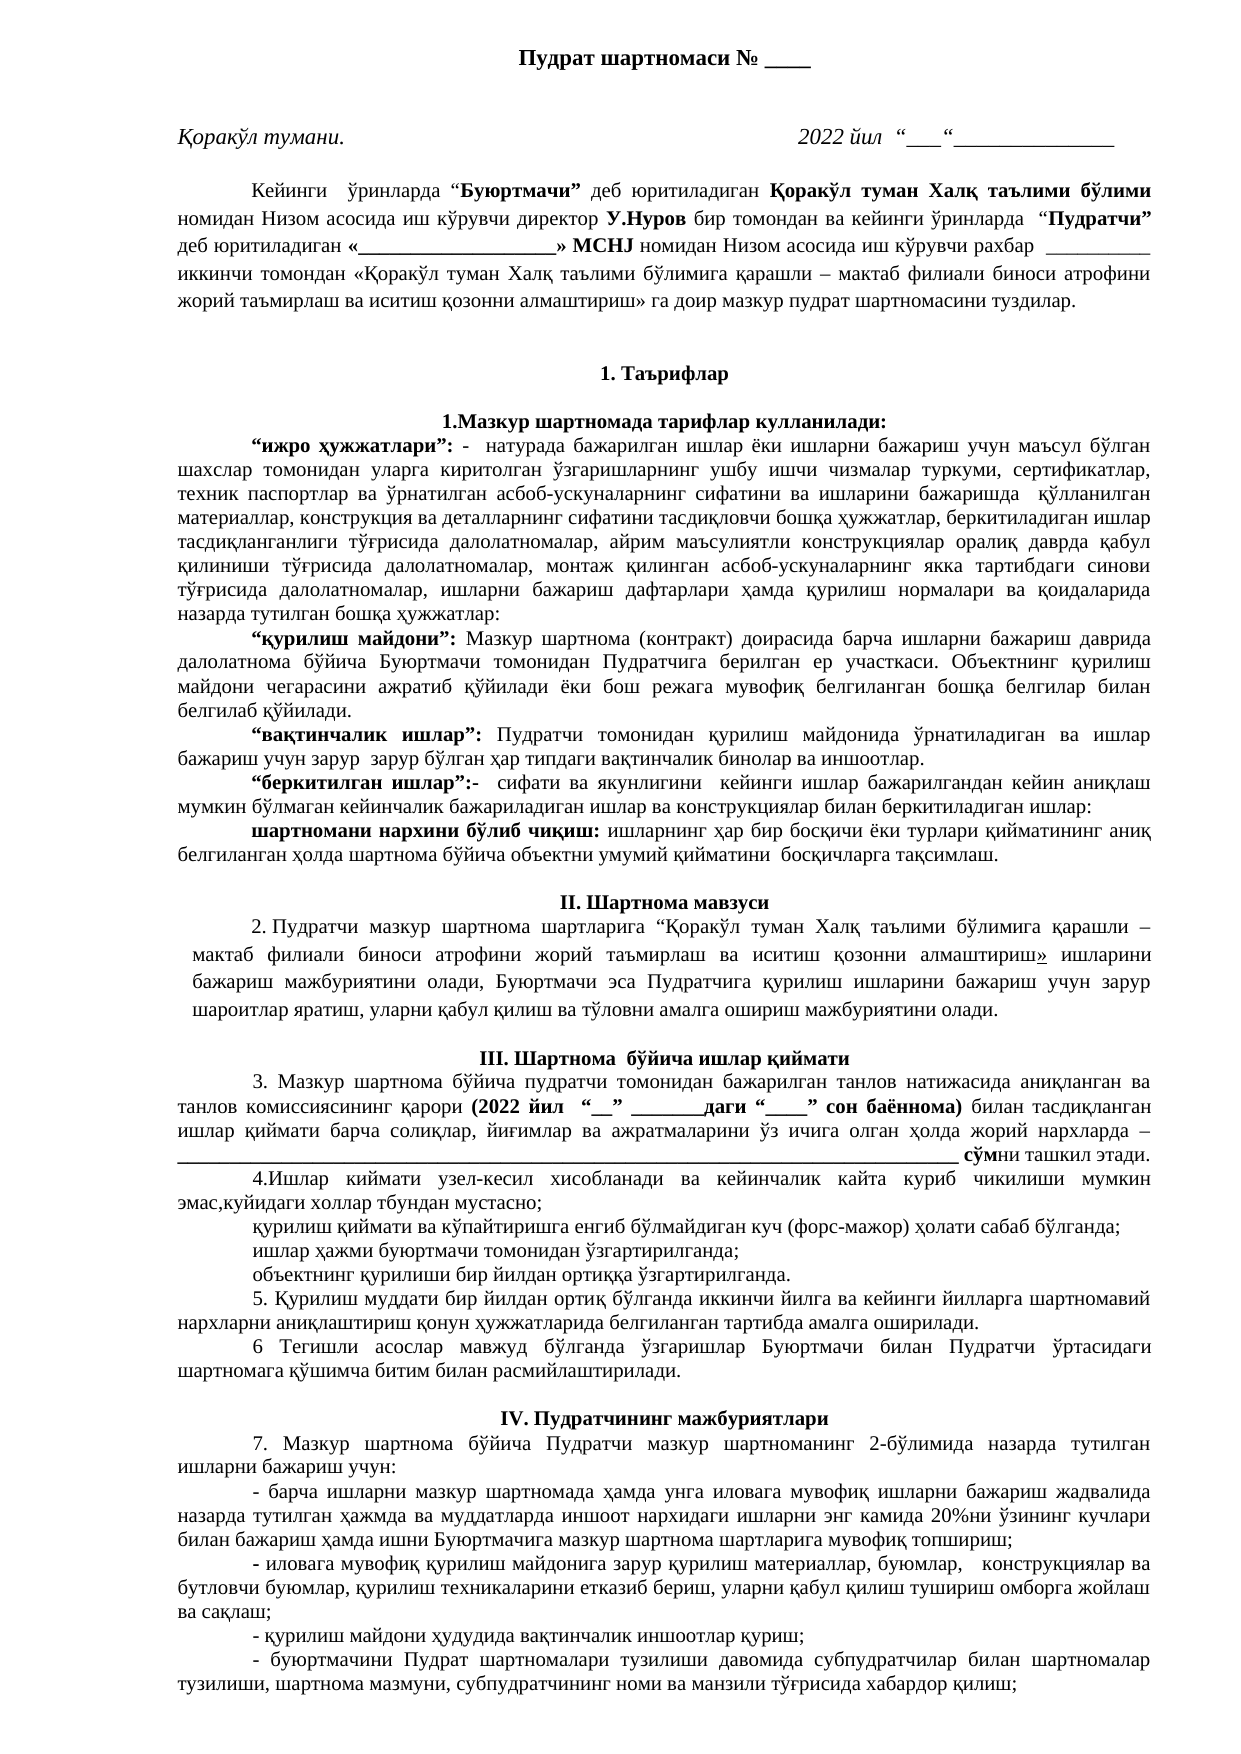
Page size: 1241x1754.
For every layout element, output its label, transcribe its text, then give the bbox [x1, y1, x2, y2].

text Кейинги ўринларда “Буюртмачи” деб юритиладиган Қоракўл туман Халқ таълими бўлими номидан Низом асосида иш кўрувчи директор У.Нуров бир томондан ва кейинги ўринларда “Пудратчи” деб юритиладиган «___________________» MCHJ номидан Низом асосида иш кўрувчи рахбар __________ иккинчи томондан «Қоракўл туман Халқ таълими бўлимига қарашли – мактаб филиали биноси атрофини жорий таъмирлаш ва иситиш қозонни алмаштириш» га доир мазкур пудрат шартномасини туздилар. [177, 178, 1152, 312]
text - буюртмачини Пудрат шартномалари тузилиши давомида субпудратчилар билан шартномалар тузилиши, шартнома мазмуни, субпудратчининг номи ва манзили тўғрисида хабардор қилиш; [177, 1647, 1152, 1695]
text “беркитилган ишлар”:- сифати ва якунлигини кейинги ишлар бажарилгандан кейин аниқлаш мумкин бўлмаган кейинчалик бажариладиган ишлар ва конструкциялар билан беркитиладиган ишлар: [177, 770, 1152, 818]
text “ижро ҳужжатлари”: - натурада бажарилган ишлар ёки ишларни бажариш учун маъсул бўлган шахслар томонидан уларга киритолган ўзгаришларнинг ушбу ишчи чизмалар туркуми, сертификатлар, техник паспортлар ва ўрнатилган асбоб-ускуналарнинг сифатини ва ишларини бажаришда қўлланилган материаллар, конструкция ва деталларнинг сифатини тасдиқловчи бошқа ҳужжатлар, беркитиладиган ишлар тасдиқланганлиги тўғрисида далолатномалар, айрим маъсулиятли конструкциялар оралиқ даврда қабул қилиниши тўғрисида далолатномалар, монтаж қилинган асбоб-ускуналарнинг якка тартибдаги синови тўғрисида далолатномалар, ишларни бажариш дафтарлари ҳамда қурилиш нормалари ва қоидаларида назарда тутилган бошқа ҳужжатлар: [177, 433, 1152, 625]
text ишлар ҳажми буюртмачи томонидан ўзгартирилганда; [177, 1238, 1152, 1262]
text IV. Пудратчининг мажбуриятлари [177, 1406, 1152, 1430]
text 2. Пудратчи мазкур шартнома шартларига “Қоракўл туман Халқ таълими бўлимига қарашли – мактаб филиали биноси атрофини жорий таъмирлаш ва иситиш қозонни алмаштириш» ишларини бажариш мажбуриятини олади, Буюртмачи эса Пудратчига қурилиш ишларини бажариш учун зарур шароитлар яратиш, уларни қабул қилиш ва тўловни амалга ошириш мажбуриятини олади. [192, 914, 1152, 1021]
text - барча ишларни мазкур шартномада ҳамда унга иловага мувофиқ ишларни бажариш жадвалида назарда тутилган ҳажмда ва муддатларда иншоот нархидаги ишларни энг камида 20%ни ўзининг кучлари билан бажариш ҳамда ишни Буюртмачига мазкур шартнома шартларига мувофиқ топшириш; [177, 1478, 1152, 1551]
text “қурилиш майдони”: Мазкур шартнома (контракт) доирасида барча ишларни бажариш даврида далолатнома бўйича Буюртмачи томонидан Пудратчига берилган ер участкаси. Объектнинг қурилиш майдони чегарасини ажратиб қўйилади ёки бош режага мувофиқ белгиланган бошқа белгилар билан белгилаб қўйилади. [177, 625, 1152, 722]
text 3. Мазкур шартнома бўйича пудратчи томонидан бажарилган танлов натижасида аниқланган ва танлов комиссиясининг қарори (2022 йил “__” _______даги “____” сон баённома) билан тасдиқланган ишлар қиймати барча солиқлар, йиғимлар ва ажратмаларини ўз ичига олган ҳолда жорий нархларда – ___________________________________________________________________________ сўмни ташкил этади. [177, 1069, 1152, 1166]
text шартномани нархини бўлиб чиқиш: ишларнинг ҳар бир босқичи ёки турлари қийматининг аниқ белгиланган ҳолда шартнома бўйича объектни умумий қийматини босқичларга тақсимлаш. [177, 818, 1152, 866]
text Қоракўл тумани. 2022 йил “___“______________ [177, 123, 1152, 150]
text II. Шартнома мавзуси [177, 890, 1152, 914]
text Пудрат шартномаси № ____ [177, 44, 1152, 71]
text объектнинг қурилиши бир йилдан ортиққа ўзгартирилганда. [177, 1262, 1152, 1286]
text - иловага мувофиқ қурилиш майдонига зарур қурилиш материаллар, буюмлар, конструкциялар ва бутловчи буюмлар, қурилиш техникаларини етказиб бериш, уларни қабул қилиш тушириш омборга жойлаш ва сақлаш; [177, 1551, 1152, 1623]
text 5. Қурилиш муддати бир йилдан ортиқ бўлганда иккинчи йилга ва кейинги йилларга шартномавий нархларни аниқлаштириш қонун ҳужжатларида белгиланган тартибда амалга оширилади. [177, 1286, 1152, 1334]
text 7. Мазкур шартнома бўйича Пудратчи мазкур шартноманинг 2-бўлимида назарда тутилган ишларни бажариш учун: [177, 1430, 1152, 1478]
text - қурилиш майдони ҳудудида вақтинчалик иншоотлар қуриш; [177, 1623, 1152, 1647]
text III. Шартнома бўйича ишлар қиймати [177, 1045, 1152, 1069]
text 4.Ишлар киймати узел-кесил хисобланади ва кейинчалик кайта куриб чикилиши мумкин эмас,куйидаги холлар тбундан мустасно; [177, 1166, 1152, 1214]
text 6 Тегишли асослар мавжуд бўлганда ўзгаришлар Буюртмачи билан Пудратчи ўртасидаги шартномага қўшимча битим билан расмийлаштирилади. [177, 1334, 1152, 1382]
text “вақтинчалик ишлар”: Пудратчи томонидан қурилиш майдонида ўрнатиладиган ва ишлар бажариш учун зарур зарур бўлган ҳар типдаги вақтинчалик бинолар ва иншоотлар. [177, 722, 1152, 770]
text 1.Мазкур шартномада тарифлар кулланилади: [177, 409, 1152, 433]
text қурилиш қиймати ва кўпайтиришга енгиб бўлмайдиган куч (форс-мажор) ҳолати сабаб бўлганда; [177, 1214, 1152, 1238]
text 1. Таърифлар [177, 361, 1152, 385]
